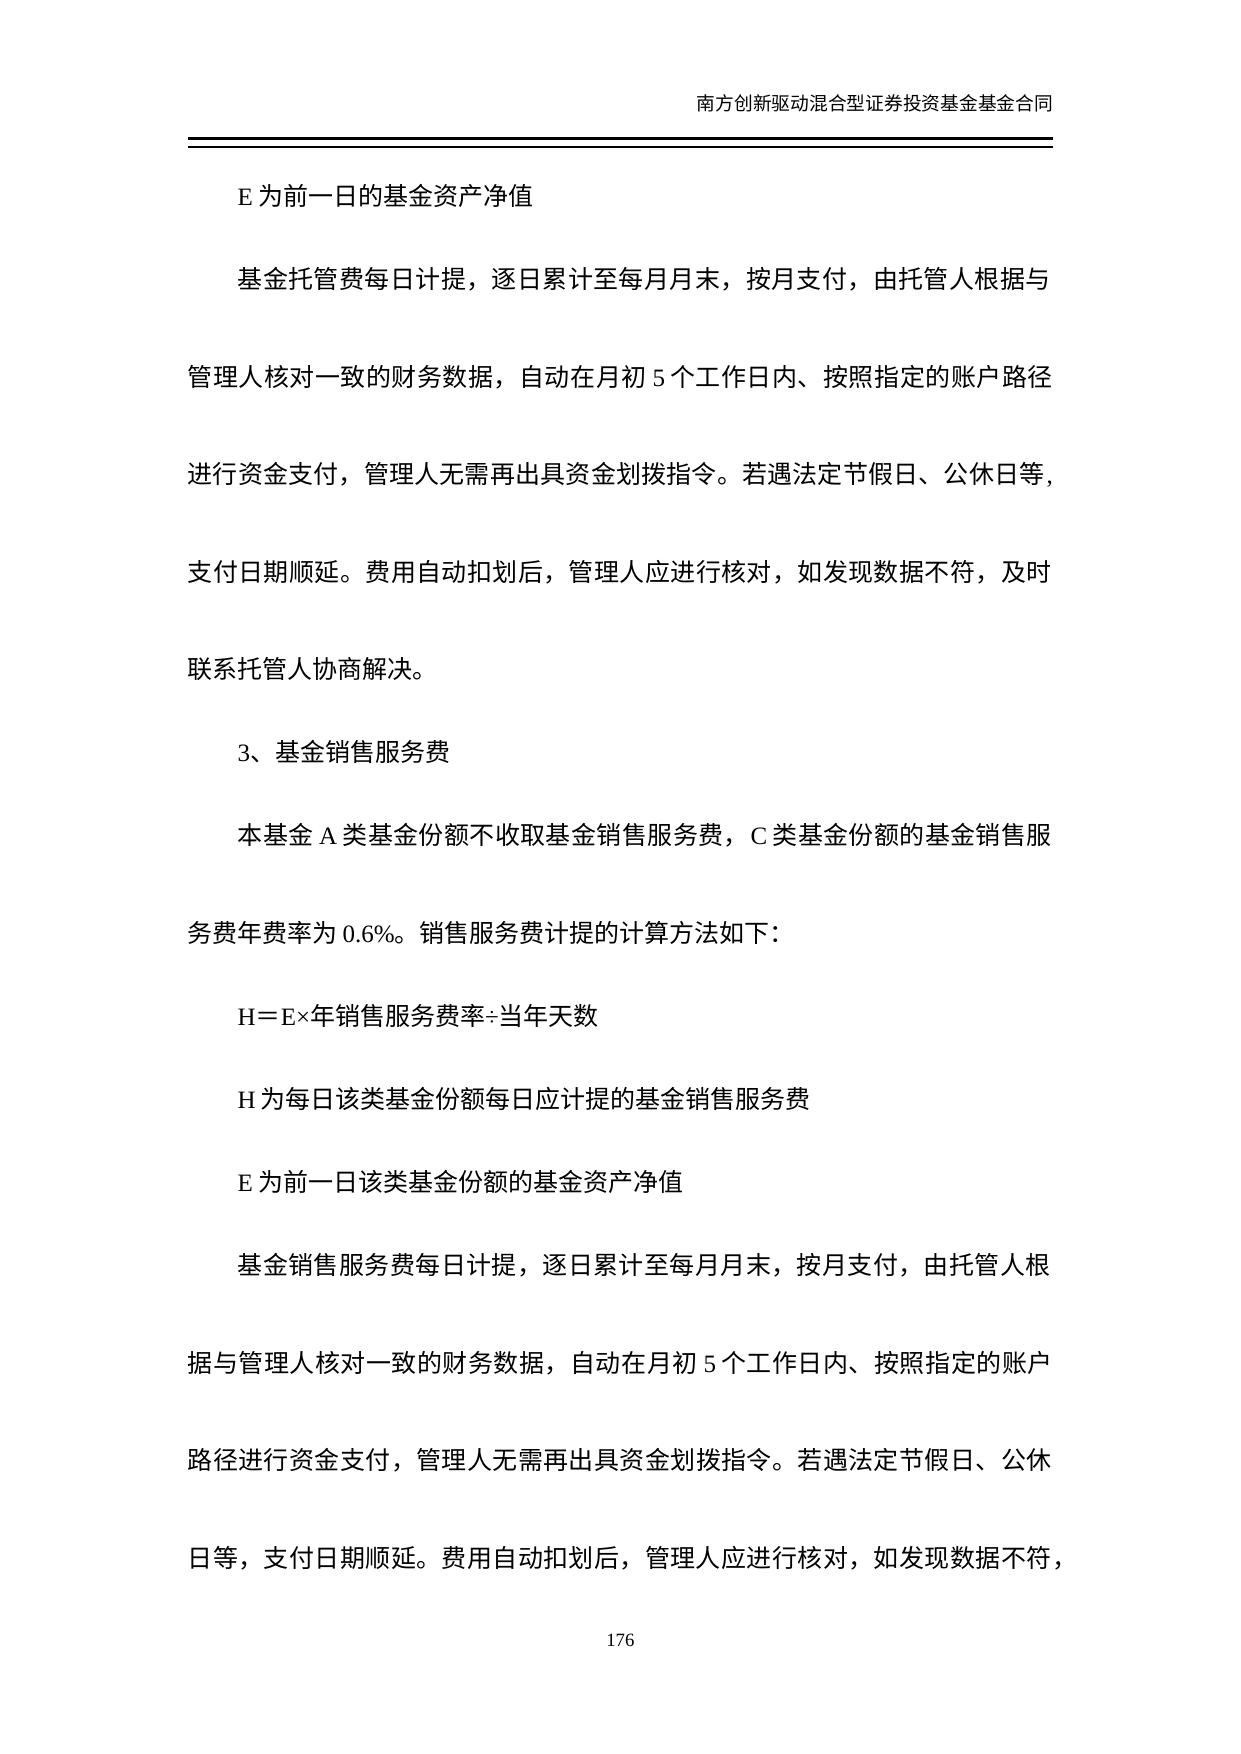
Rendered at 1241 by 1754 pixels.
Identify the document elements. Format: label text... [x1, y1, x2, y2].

text 3、基金销售服务费 [187, 718, 1053, 783]
text H＝E×年销售服务费率÷当年天数 [187, 982, 1053, 1047]
text 基金托管费每日计提，逐日累计至每月月末，按月支付，由托管人根据与管理人核对一致的财务数据，自动在月初5个工作日内、按照指定的账户路径进行资金支付，管理人无需再出具资金划拨指令。若遇法定节假日、公休日等,支付日期顺延。费用自动扣划后，管理人应进行核对，如发现数据不符，及时联系托管人协商解决。 [187, 245, 1053, 700]
text E为前一日该类基金份额的基金资产净值 [187, 1148, 1053, 1213]
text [187, 1231, 1053, 1589]
text 本基金A类基金份额不收取基金销售服务费，C类基金份额的基金销售服务费年费率为0.6%。销售服务费计提的计算方法如下： [187, 801, 1053, 964]
text H为每日该类基金份额每日应计提的基金销售服务费 [187, 1065, 1053, 1130]
text E为前一日的基金资产净值 [187, 162, 1053, 227]
